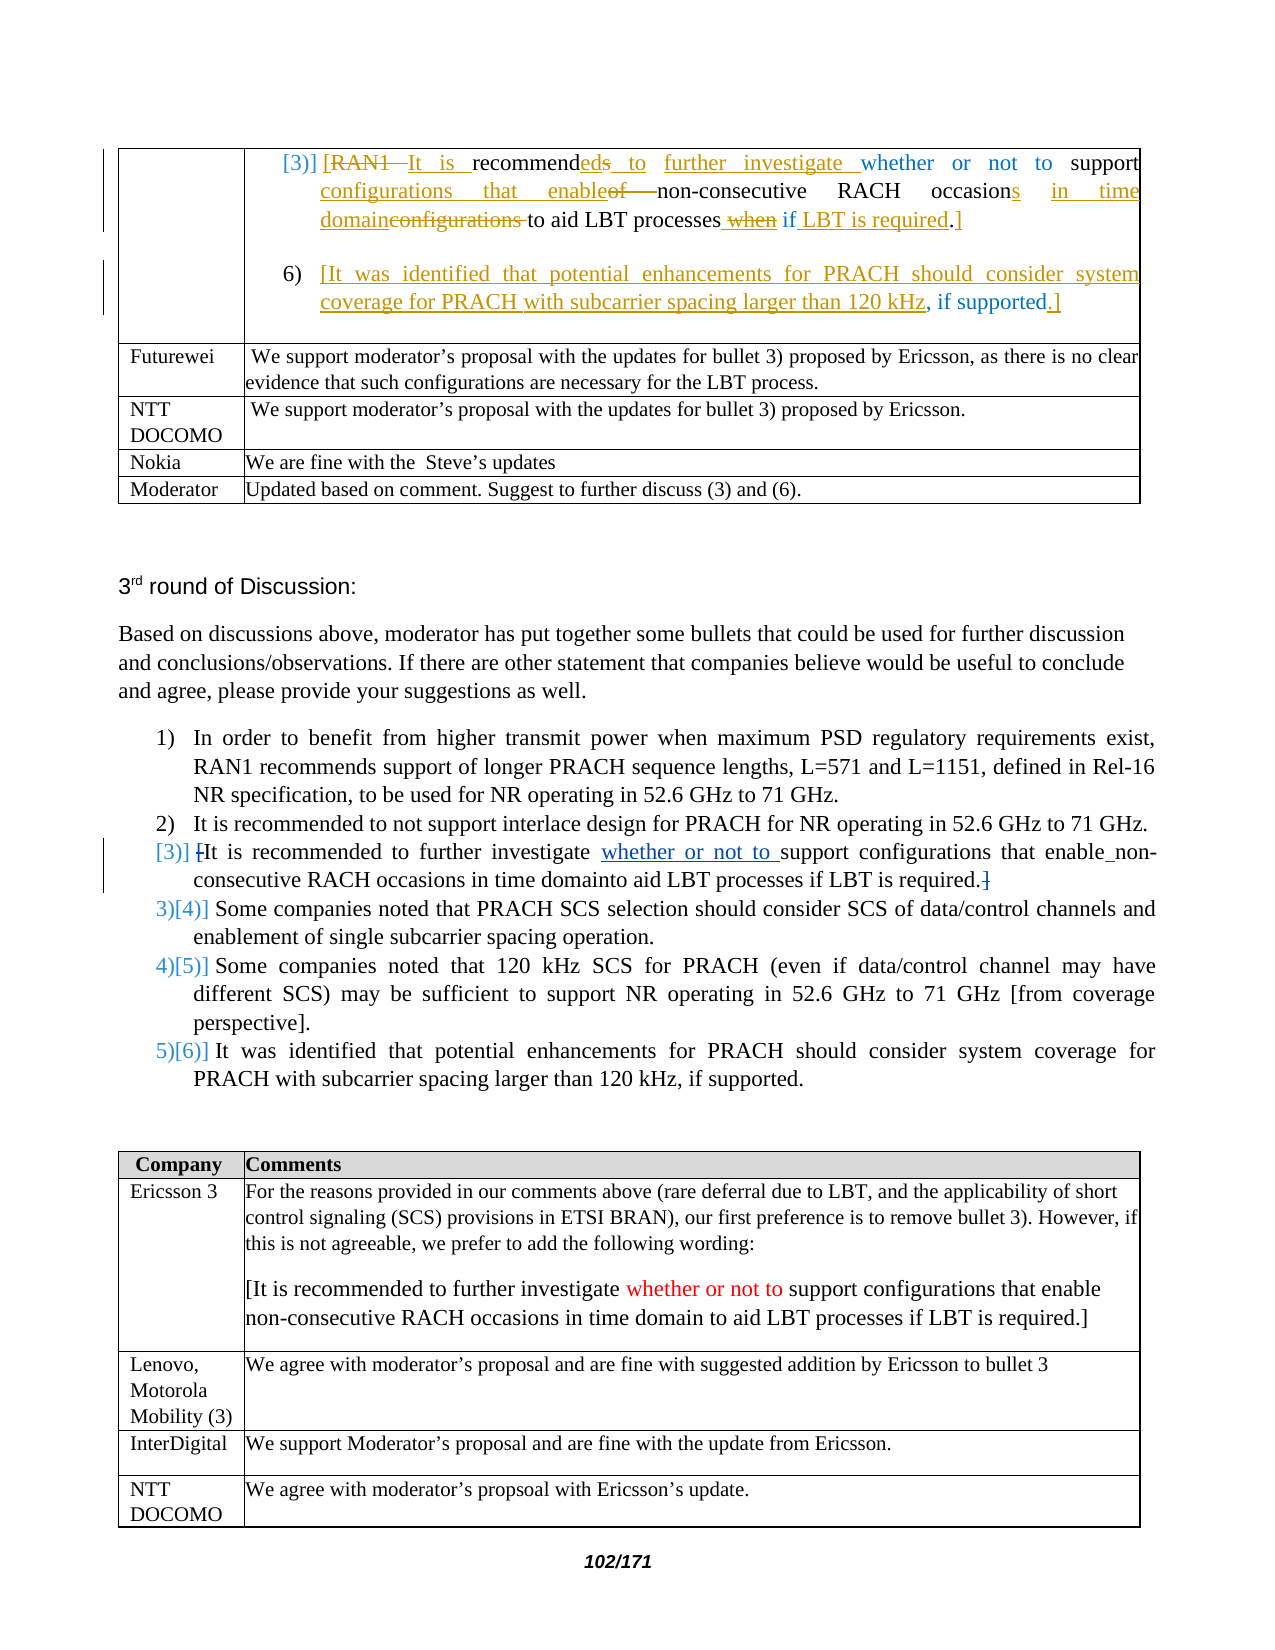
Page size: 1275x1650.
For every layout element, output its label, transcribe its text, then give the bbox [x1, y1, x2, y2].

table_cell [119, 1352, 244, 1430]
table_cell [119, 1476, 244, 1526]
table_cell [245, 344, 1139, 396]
list It is recommended to further investigate support configurations that enablenon-consecutive RACH occasions in time domainto aid LBT processes if LBT is required. [156, 838, 1157, 893]
list Some companies noted that 120 kHz SCS for PRACH (even if data/control channel may have different SCS) may be sufficient to support NR operating in 52.6 GHz to 71 GHz [from coverage perspective]. [156, 952, 1157, 1035]
list Some companies noted that PRACH SCS selection should consider SCS of data/control channels and enablement of single subcarrier spacing operation. [156, 895, 1157, 950]
subtitle 3rd round of Discussion: [118, 573, 1157, 599]
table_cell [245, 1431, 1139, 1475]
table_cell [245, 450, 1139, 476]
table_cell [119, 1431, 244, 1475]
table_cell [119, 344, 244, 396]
list It was identified that potential enhancements for PRACH should consider system coverage for PRACH with subcarrier spacing larger than 120 kHz, if supported. [156, 1037, 1157, 1092]
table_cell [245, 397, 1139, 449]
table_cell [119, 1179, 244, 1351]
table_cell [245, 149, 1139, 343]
list It is recommended to not support interlace design for PRACH for NR operating in 52.6 GHz to 71 GHz. [156, 809, 1157, 836]
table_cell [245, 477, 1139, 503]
list In order to benefit from higher transmit power when maximum PSD regulatory requirements exist, RAN1 recommends support of longer PRACH sequence lengths, L=571 and L=1151, defined in Rel-16 NR specification, to be used for NR operating in 52.6 GHz to 71 GHz. [156, 724, 1157, 807]
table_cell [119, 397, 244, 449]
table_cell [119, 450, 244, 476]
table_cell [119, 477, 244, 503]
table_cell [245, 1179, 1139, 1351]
text Based on discussions above, moderator has put together some bullets that could be used for further discussion and conclusions/observations. If there are other statement that companies believe would be useful to conclude and agree, please provide your suggestions as well. [118, 620, 1157, 703]
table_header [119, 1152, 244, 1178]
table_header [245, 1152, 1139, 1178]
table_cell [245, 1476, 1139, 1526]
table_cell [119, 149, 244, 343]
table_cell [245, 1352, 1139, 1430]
